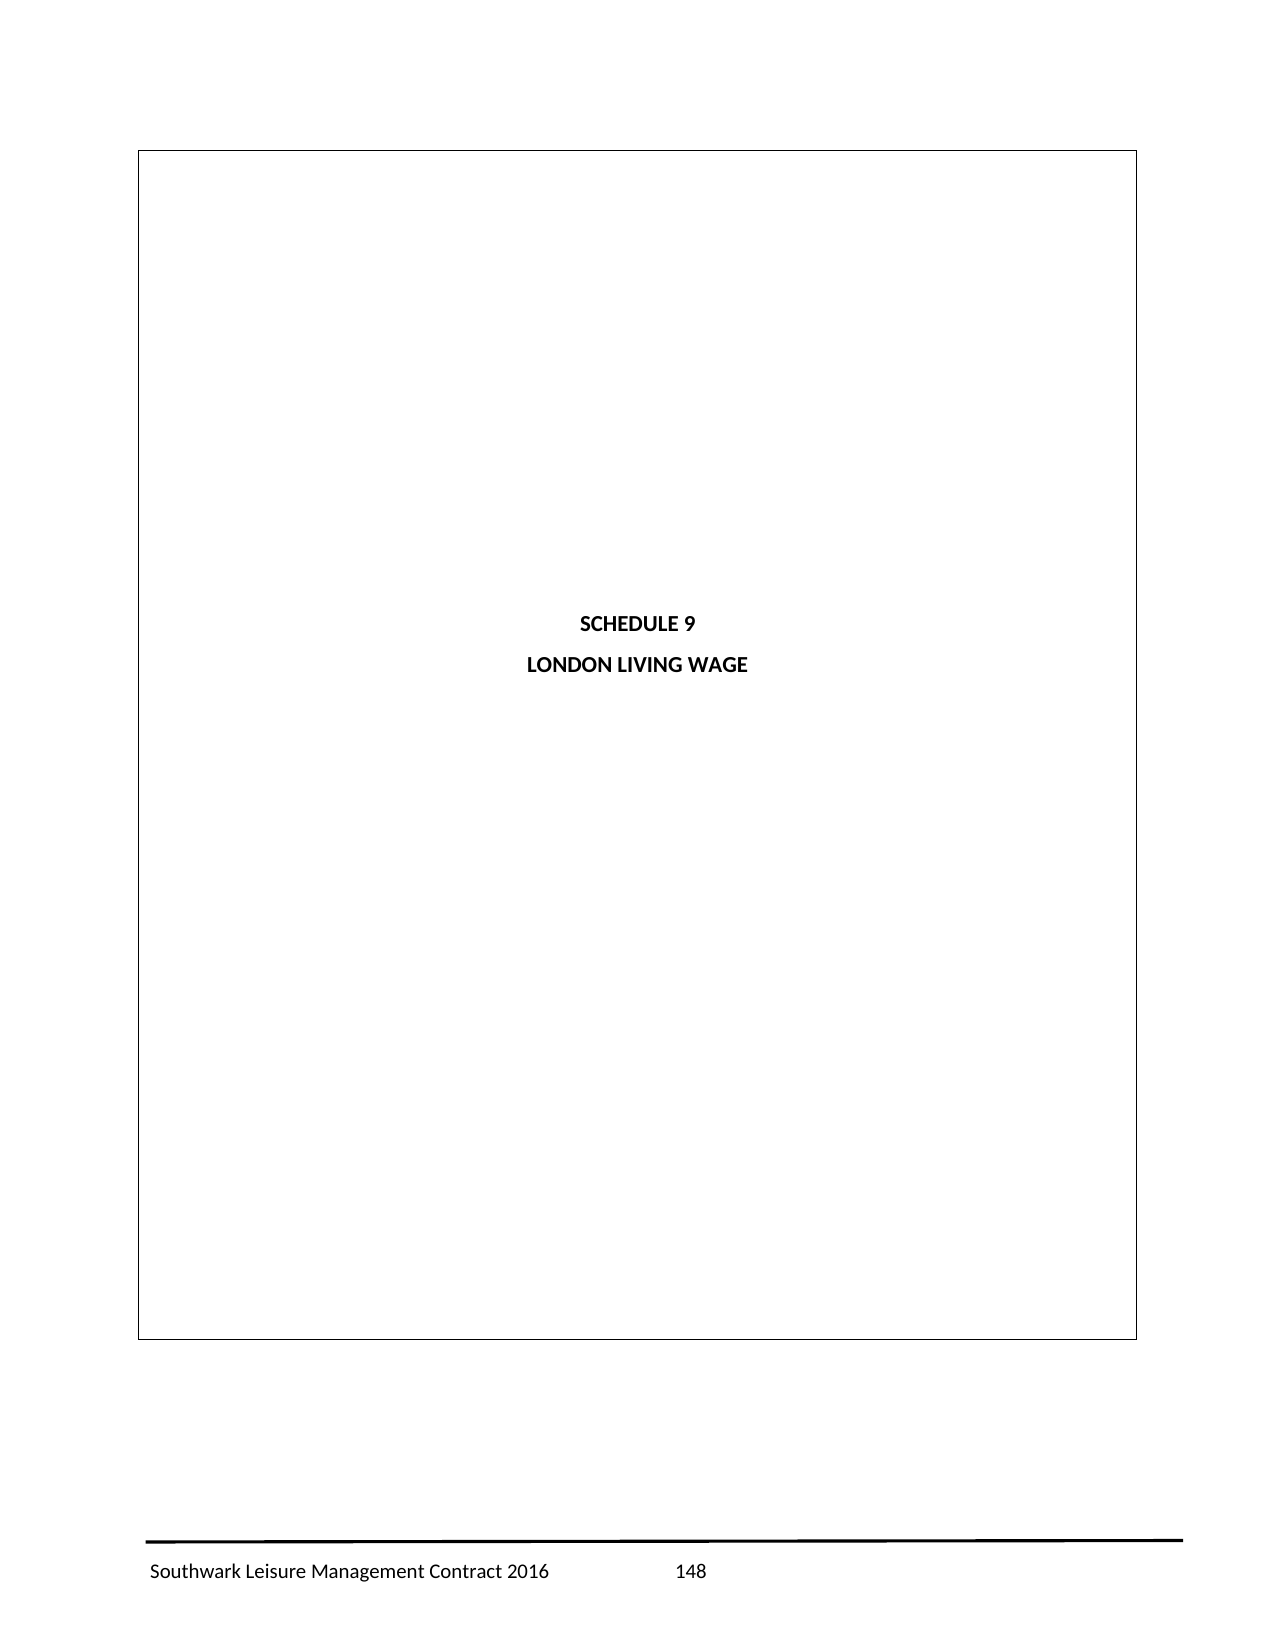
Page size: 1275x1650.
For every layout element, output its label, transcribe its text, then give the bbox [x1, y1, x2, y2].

table_header SCHEDULE 9 LONDON LIVING WAGE [139, 151, 1136, 1339]
